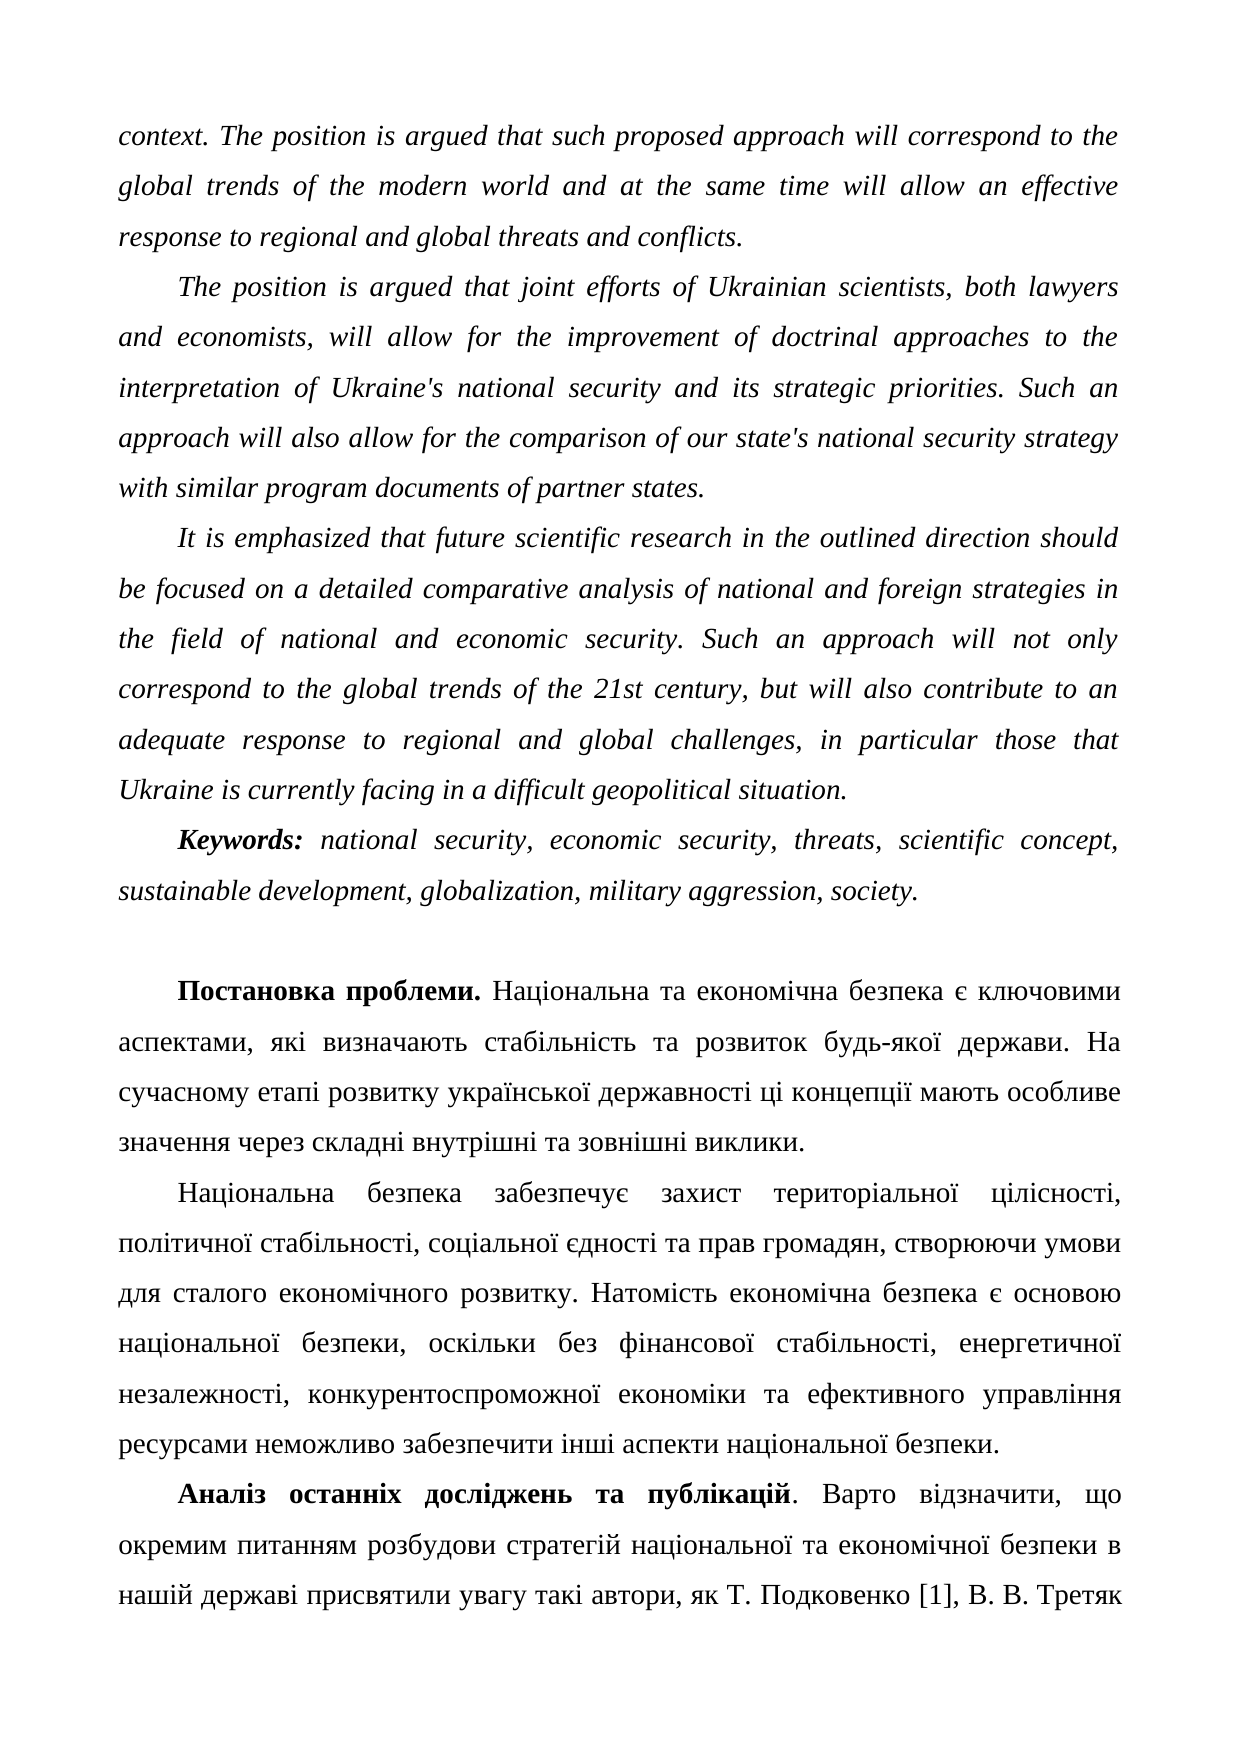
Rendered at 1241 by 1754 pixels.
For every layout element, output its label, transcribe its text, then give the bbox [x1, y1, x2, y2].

text Постановка проблеми. Національна та економічна безпека є ключовими аспектами, які визначають стабільність та розвиток будь-якої держави. На сучасному етапі розвитку української державності ці концепції мають особливе значення через складні внутрішні та зовнішні виклики. [118, 973, 1122, 1158]
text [118, 1477, 1122, 1611]
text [118, 118, 1122, 252]
text The position is argued that joint efforts of Ukrainian scientists, both lawyers and economists, will allow for the improvement of doctrinal approaches to the interpretation of Ukraine's national security and its strategic priorities. Such an approach will also allow for the comparison of our state's national security strategy with similar program documents of partner states. [118, 269, 1122, 504]
text Національна безпека забезпечує захист територіальної цілісності, політичної стабільності, соціальної єдності та прав громадян, створюючи умови для сталого економічного розвитку. Натомість економічна безпека є основою національної безпеки, оскільки без фінансової стабільності, енергетичної незалежності, конкурентоспроможної економіки та ефективного управління ресурсами неможливо забезпечити інші аспекти національної безпеки. [118, 1175, 1122, 1460]
text Keywords: national security, economic security, threats, scientific concept, sustainable development, globalization, military aggression, society. [118, 822, 1122, 906]
text It is emphasized that future scientific research in the outlined direction should be focused on a detailed comparative analysis of national and foreign strategies in the field of national and economic security. Such an approach will not only correspond to the global trends of the 21st century, but will also contribute to an adequate response to regional and global challenges, in particular those that Ukraine is currently facing in a difficult geopolitical situation. [118, 521, 1122, 806]
